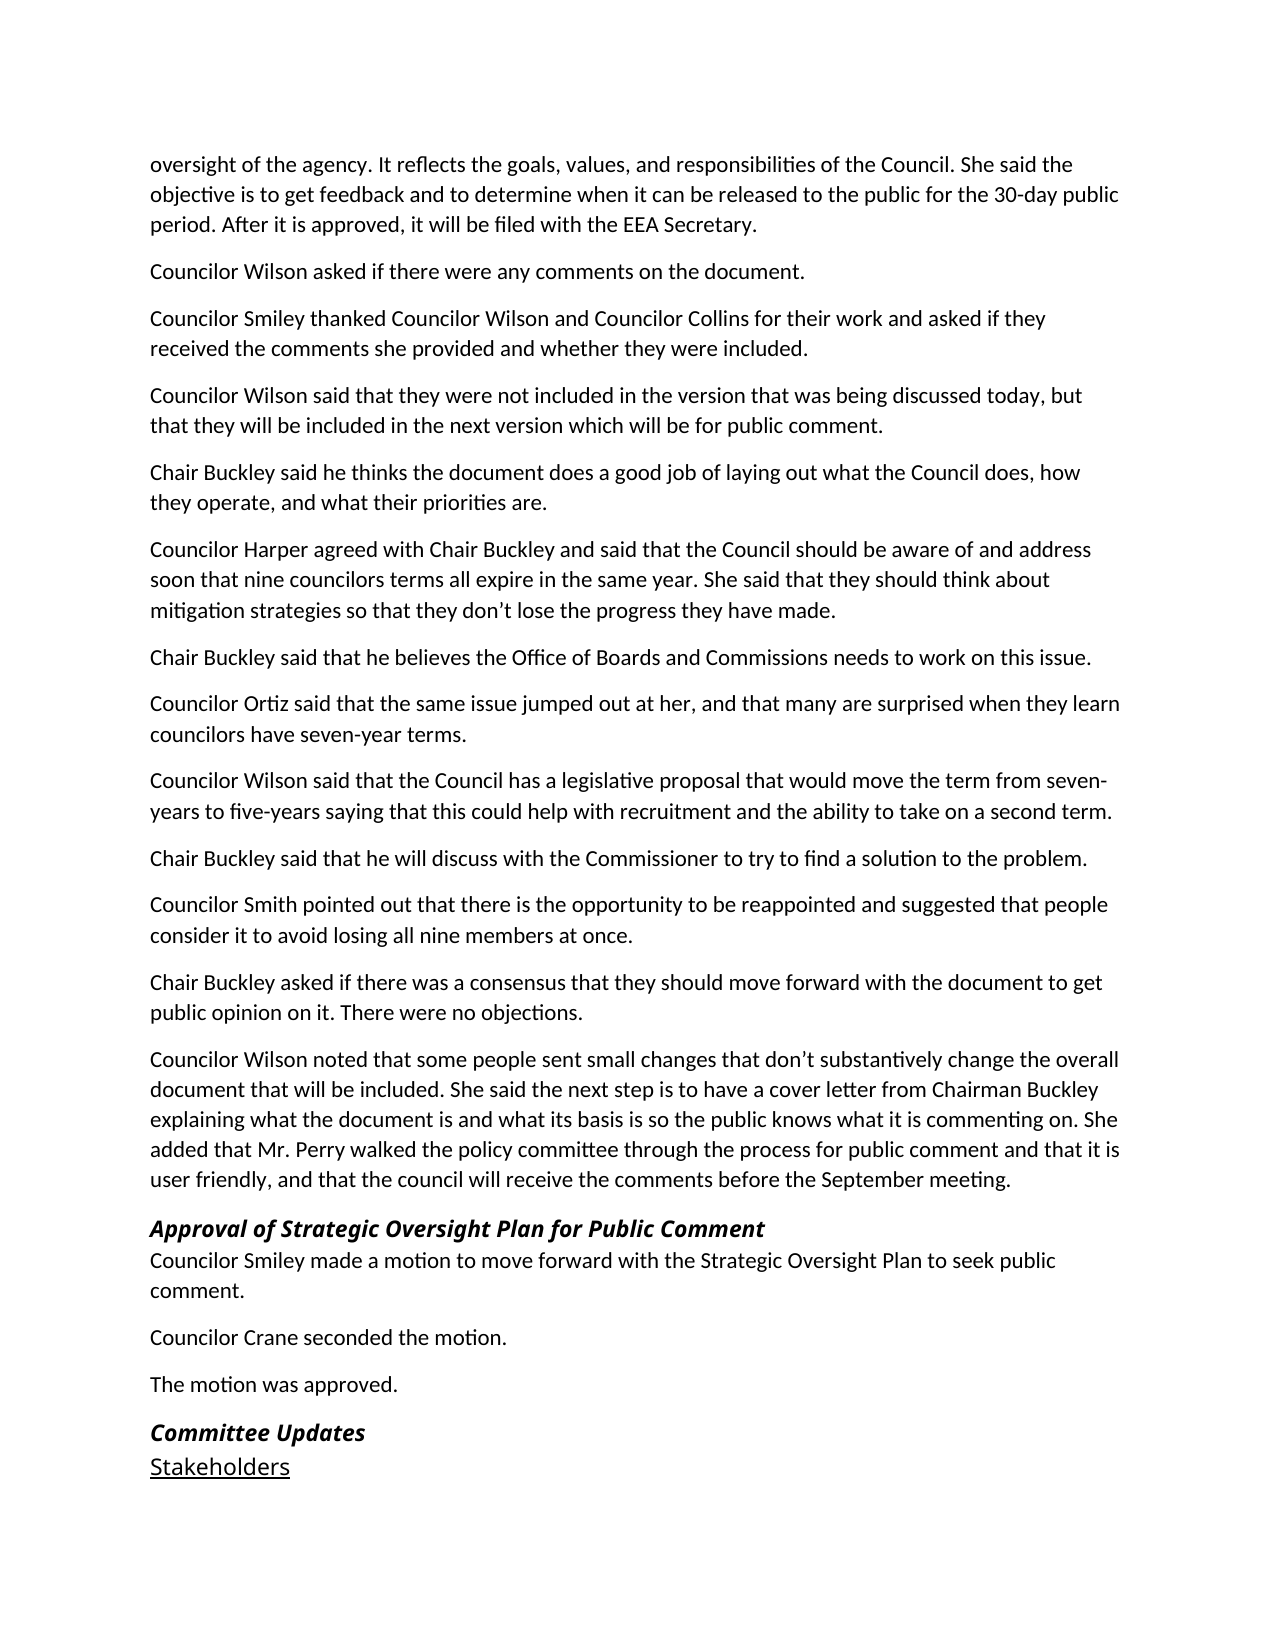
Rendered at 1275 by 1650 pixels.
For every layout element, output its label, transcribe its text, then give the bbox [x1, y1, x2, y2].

text Chair Buckley said he thinks the document does a good job of laying out what the Council does, how they operate, and what their priorities are. [150, 458, 1125, 517]
text Councilor Smiley thanked Councilor Wilson and Councilor Collins for their work and asked if they received the comments she provided and whether they were included. [150, 304, 1125, 362]
text Councilor Smiley made a motion to move forward with the Strategic Oversight Plan to seek public comment. [150, 1246, 1125, 1304]
text Stakeholders [150, 1451, 1125, 1482]
text Councilor Harper agreed with Chair Buckley and said that the Council should be aware of and address soon that nine councilors terms all expire in the same year. She said that they should think about mitigation strategies so that they don’t lose the progress they have made. [150, 535, 1125, 624]
text The motion was approved. [150, 1370, 1125, 1398]
text Councilor Wilson noted that some people sent small changes that don’t substantively change the overall document that will be included. She said the next step is to have a cover letter from Chairman Buckley explaining what the document is and what its basis is so the public knows what it is commenting on. She added that Mr. Perry walked the policy committee through the process for public comment and that it is user friendly, and that the council will receive the comments before the September meeting. [150, 1045, 1125, 1194]
subtitle Approval of Strategic Oversight Plan for Public Comment [150, 1212, 1125, 1244]
subtitle Committee Updates [150, 1417, 1125, 1448]
text Councilor Wilson said that they were not included in the version that was being discussed today, but that they will be included in the next version which will be for public comment. [150, 381, 1125, 439]
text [150, 150, 1125, 238]
text Chair Buckley said that he believes the Office of Boards and Commissions needs to work on this issue. [150, 643, 1125, 671]
text Chair Buckley asked if there was a consensus that they should move forward with the document to get public opinion on it. There were no objections. [150, 968, 1125, 1026]
text Councilor Wilson asked if there were any comments on the document. [150, 257, 1125, 285]
text Councilor Smith pointed out that there is the opportunity to be reappointed and suggested that people consider it to avoid losing all nine members at once. [150, 891, 1125, 949]
text Councilor Ortiz said that the same issue jumped out at her, and that many are surprised when they learn councilors have seven-year terms. [150, 689, 1125, 748]
text Councilor Crane seconded the motion. [150, 1323, 1125, 1351]
text Chair Buckley said that he will discuss with the Commissioner to try to find a solution to the problem. [150, 844, 1125, 872]
text Councilor Wilson said that the Council has a legislative proposal that would move the term from seven-years to five-years saying that this could help with recruitment and the ability to take on a second term. [150, 767, 1125, 825]
